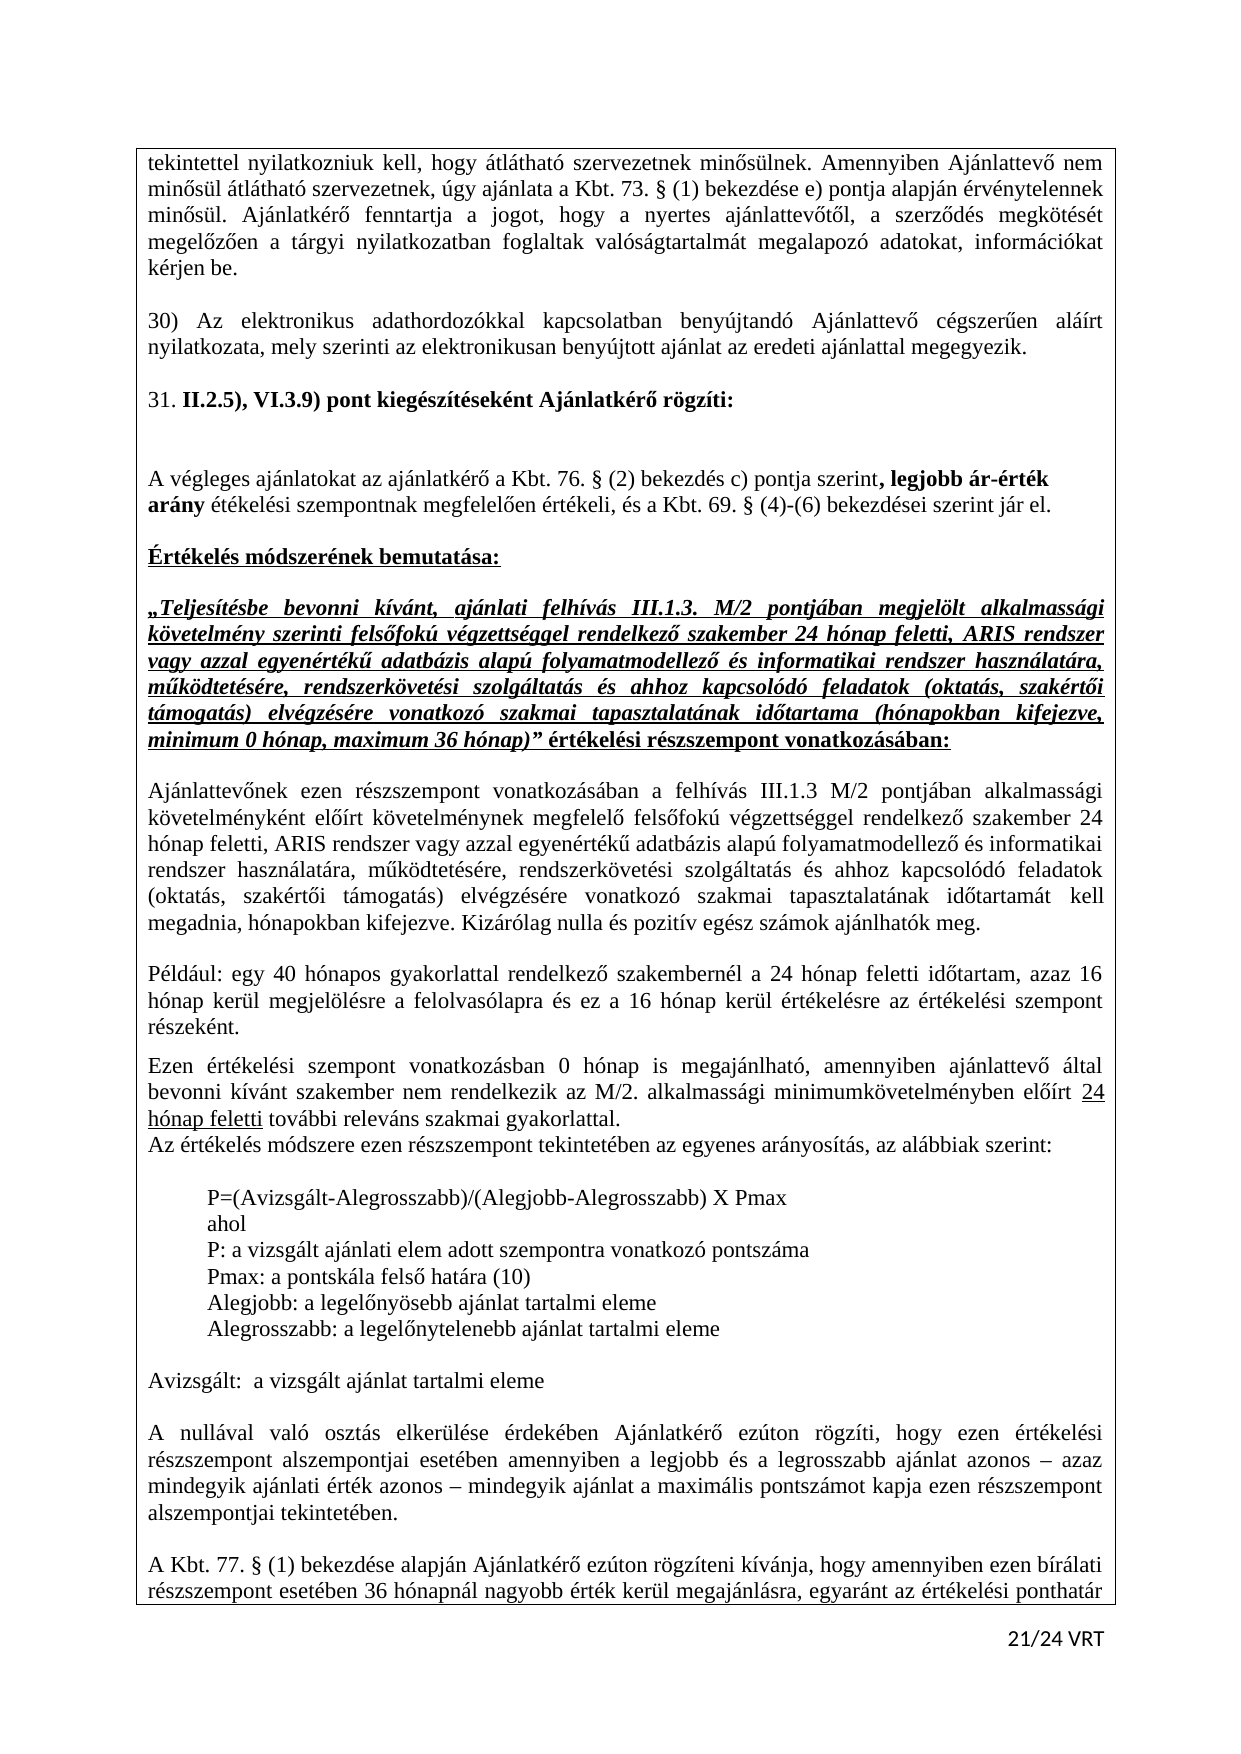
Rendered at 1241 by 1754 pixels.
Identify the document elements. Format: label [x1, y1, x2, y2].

table_cell [137, 149, 1115, 1604]
